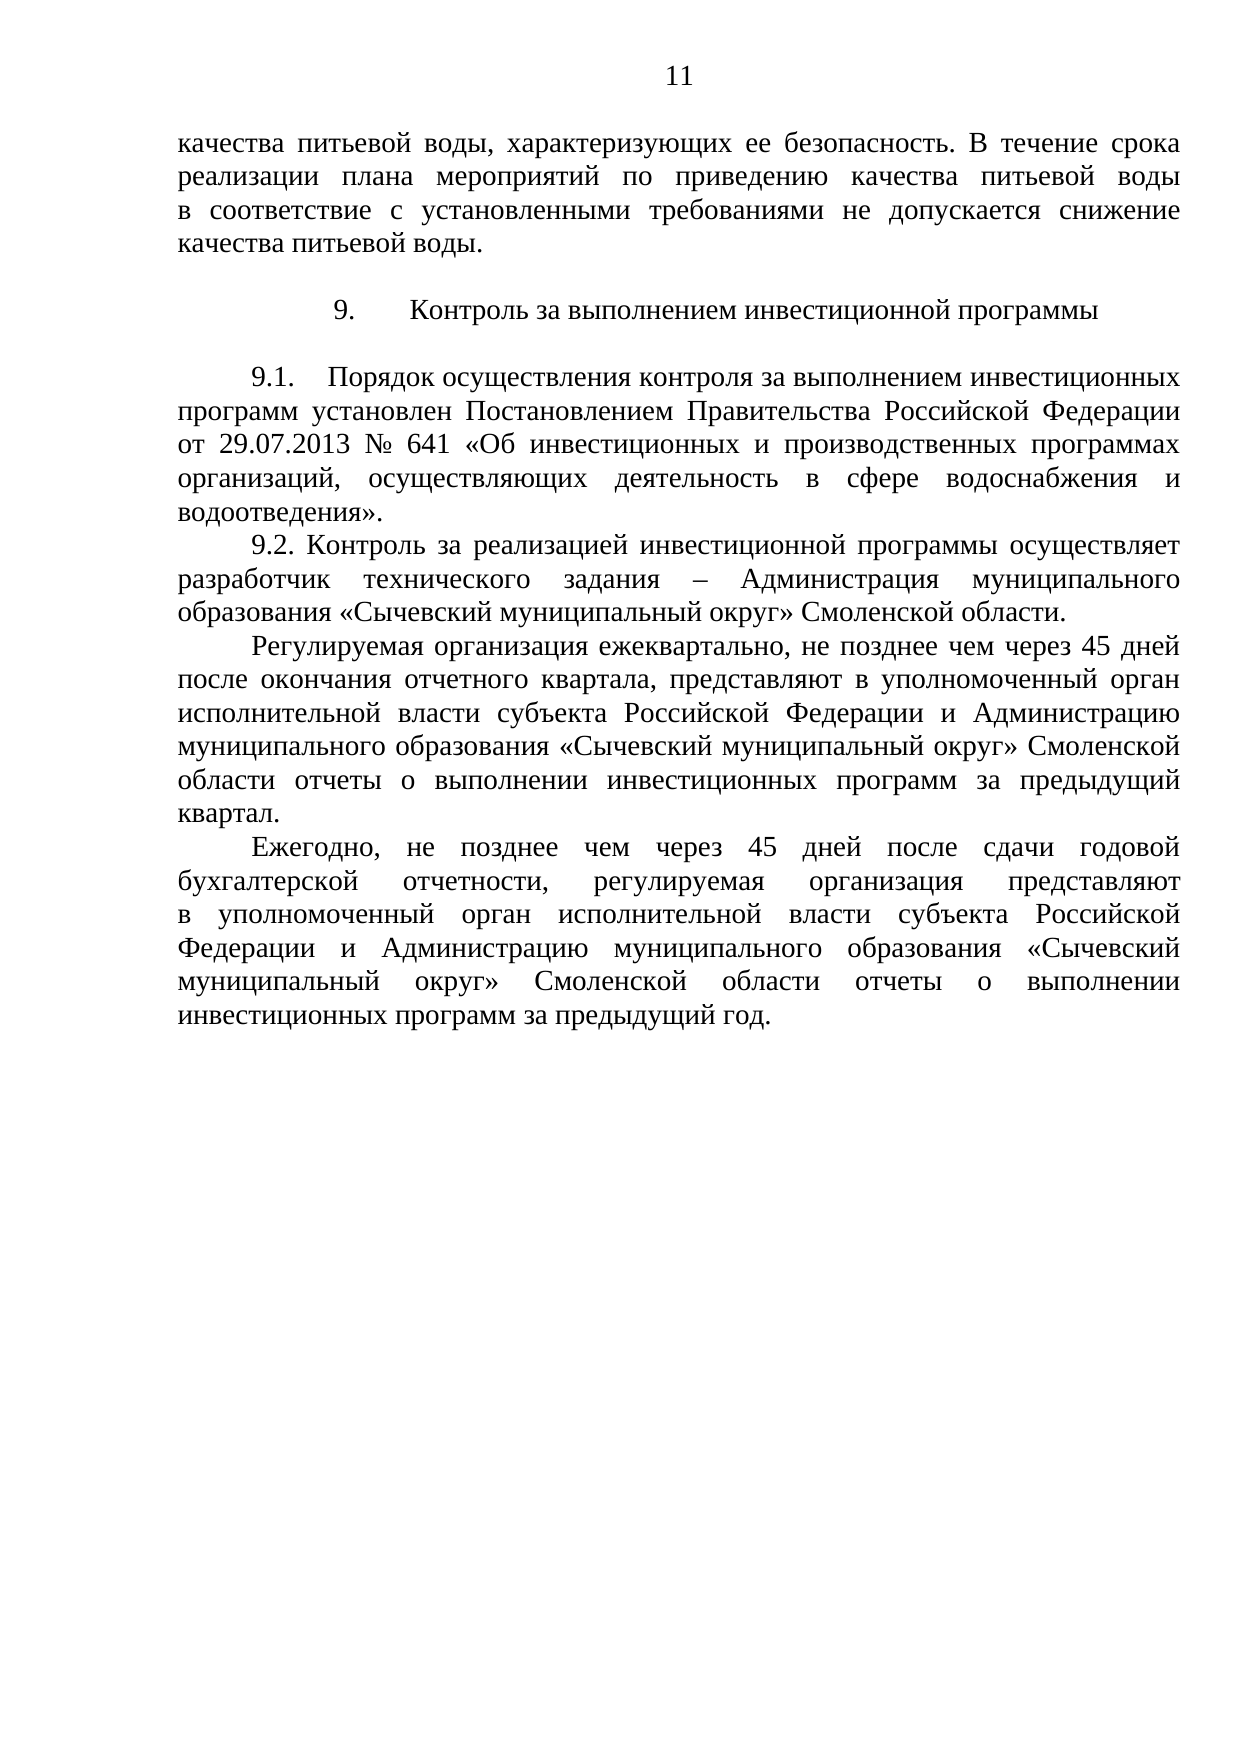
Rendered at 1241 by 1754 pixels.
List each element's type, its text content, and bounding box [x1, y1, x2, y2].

list Порядок осуществления контроля за выполнением инвестиционных программ установлен Постановлением Правительства Российской Федерации от 29.07.2013 № 641 «Об инвестиционных и производственных программах организаций, осуществляющих деятельность в сфере водоснабжения и водоотведения». [177, 359, 1181, 527]
text Регулируемая организация ежеквартально, не позднее чем через 45 дней после окончания отчетного квартала, представляют в уполномоченный орган исполнительной власти субъекта Российской Федерации и Администрацию муниципального образования «Сычевский муниципальный округ» Смоленской области отчеты о выполнении инвестиционных программ за предыдущий квартал. [177, 628, 1181, 829]
text Ежегодно, не позднее чем через 45 дней после сдачи годовой бухгалтерской отчетности, регулируемая организация представляют в уполномоченный орган исполнительной власти субъекта Российской Федерации и Администрацию муниципального образования «Сычевский муниципальный округ» Смоленской области отчеты о выполнении инвестиционных программ за предыдущий год. [177, 829, 1181, 1030]
list Контроль за выполнением инвестиционной программы [177, 292, 1181, 326]
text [177, 125, 1181, 259]
text 9.2. Контроль за реализацией инвестиционной программы осуществляет разработчик технического задания – Администрация муниципального образования «Сычевский муниципальный округ» Смоленской области. [177, 527, 1181, 628]
